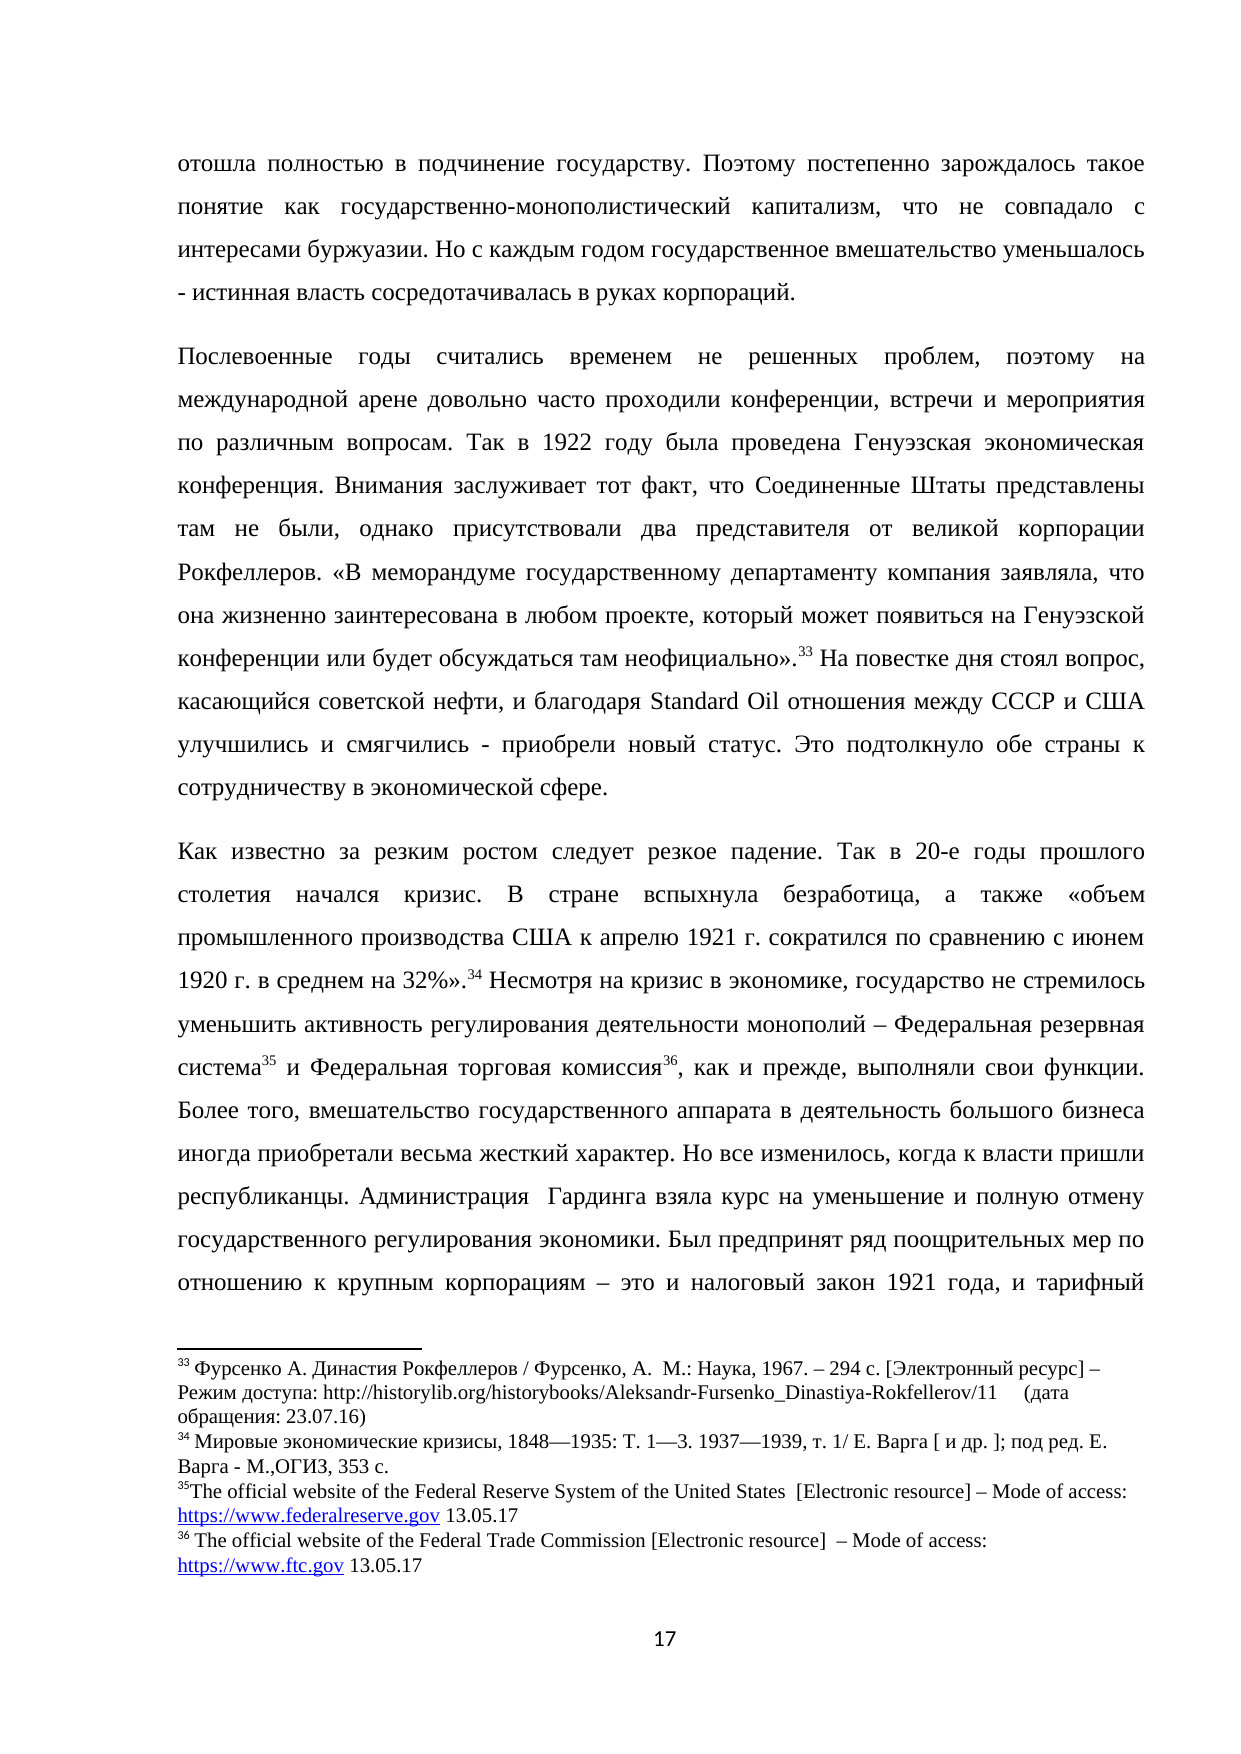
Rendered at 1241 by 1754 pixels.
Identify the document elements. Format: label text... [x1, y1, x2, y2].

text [177, 836, 1146, 1296]
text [177, 148, 1146, 306]
text Послевоенные годы считались временем не решенных проблем, поэтому на международной арене довольно часто проходили конференции, встречи и мероприятия по различным вопросам. Так в 1922 году была проведена Генуэзская экономическая конференция. Внимания заслуживает тот факт, что Соединенные Штаты представлены там не были, однако присутствовали два представителя от великой корпорации Рокфеллеров. «В меморандуме государственному департаменту компания заявляла, что она жизненно заинтересована в любом проекте, который может появиться на Генуэзской конференции или будет обсуждаться там неофициально». На повестке дня стоял вопрос, касающийся советской нефти, и благодаря Standard Oil отношения между СССР и США улучшились и смягчились - приобрели новый статус. Это подтолкнуло обе страны к сотрудничеству в экономической сфере. [177, 341, 1146, 801]
